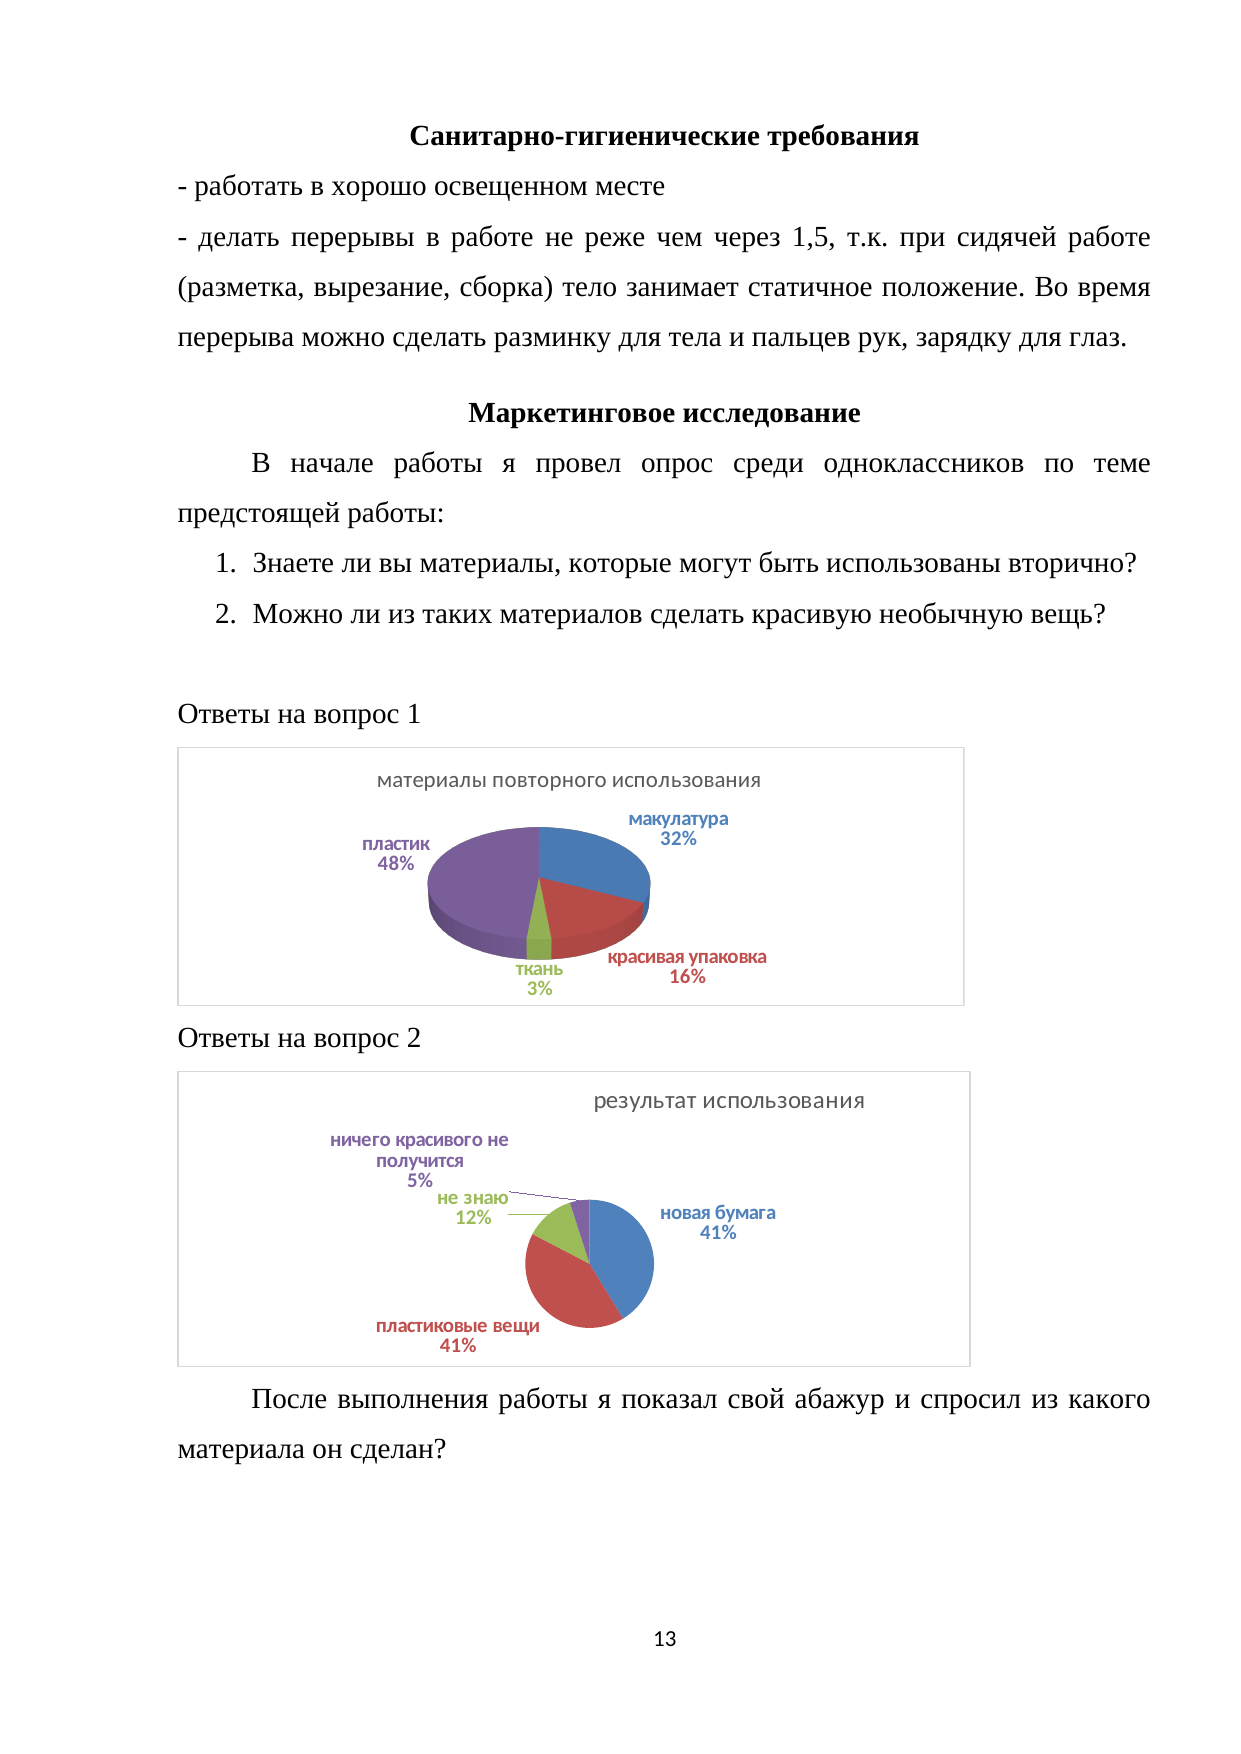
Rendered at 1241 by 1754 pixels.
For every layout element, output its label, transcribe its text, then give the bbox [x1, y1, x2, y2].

text В начале работы я провел опрос среди одноклассников по теме предстоящей работы: [177, 445, 1152, 529]
text - работать в хорошо освещенном месте [177, 168, 1152, 202]
list Знаете ли вы материалы, которые могут быть использованы вторично? [215, 546, 1152, 579]
text Санитарно-гигиенические требования [177, 118, 1152, 152]
list Можно ли из таких материалов сделать красивую необычную вещь? [215, 596, 1152, 629]
text - делать перерывы в работе не реже чем через 1,5, т.к. при сидячей работе (разметка, вырезание, сборка) тело занимает статичное положение. Во время перерыва можно сделать разминку для тела и пальцев рук, зарядку для глаз. [177, 219, 1152, 353]
text Ответы на вопрос 1 [177, 697, 1152, 730]
text Ответы на вопрос 2 [177, 1020, 1152, 1054]
text После выполнения работы я показал свой абажур и спросил из какого материала он сделан? [177, 1381, 1152, 1465]
text Маркетинговое исследование [177, 395, 1152, 428]
